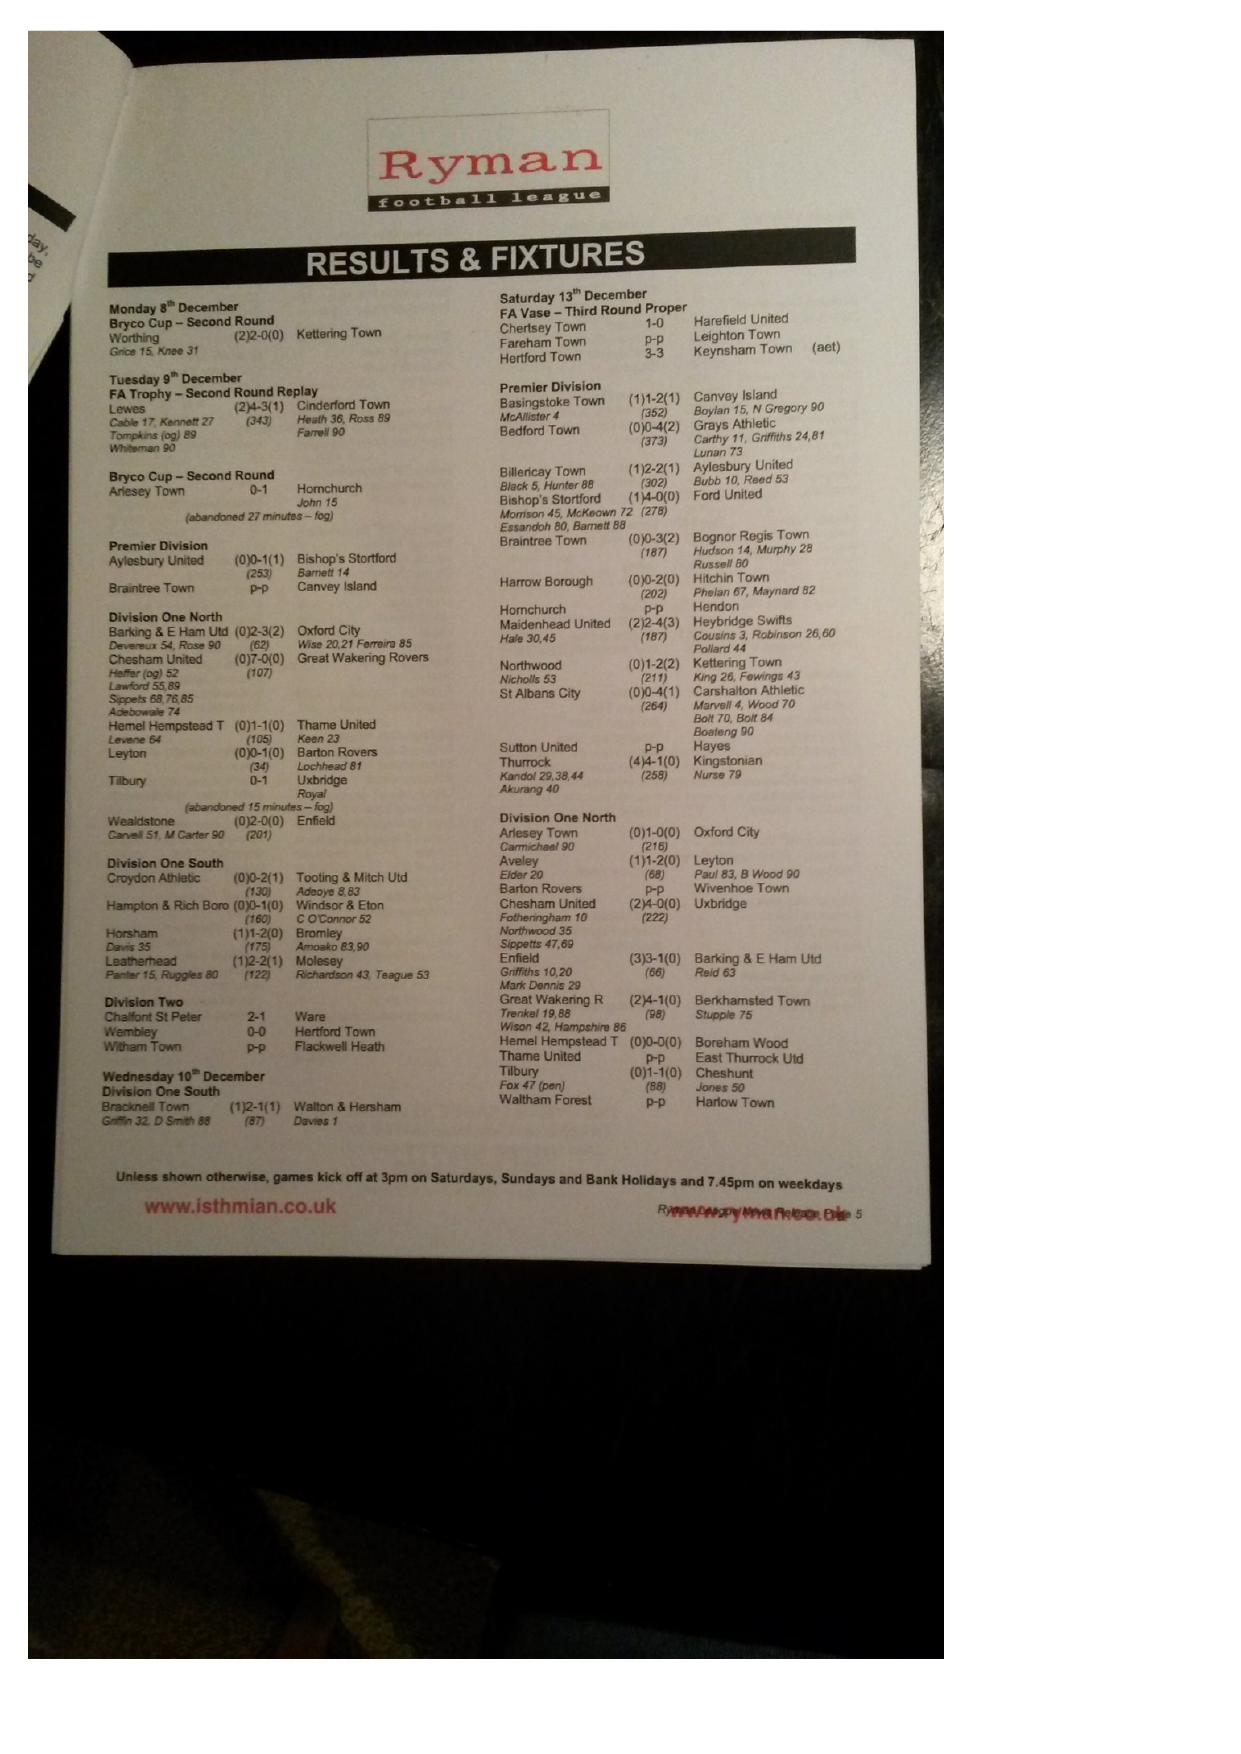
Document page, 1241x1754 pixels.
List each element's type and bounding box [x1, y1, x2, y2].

picture [29, 33, 944, 1659]
